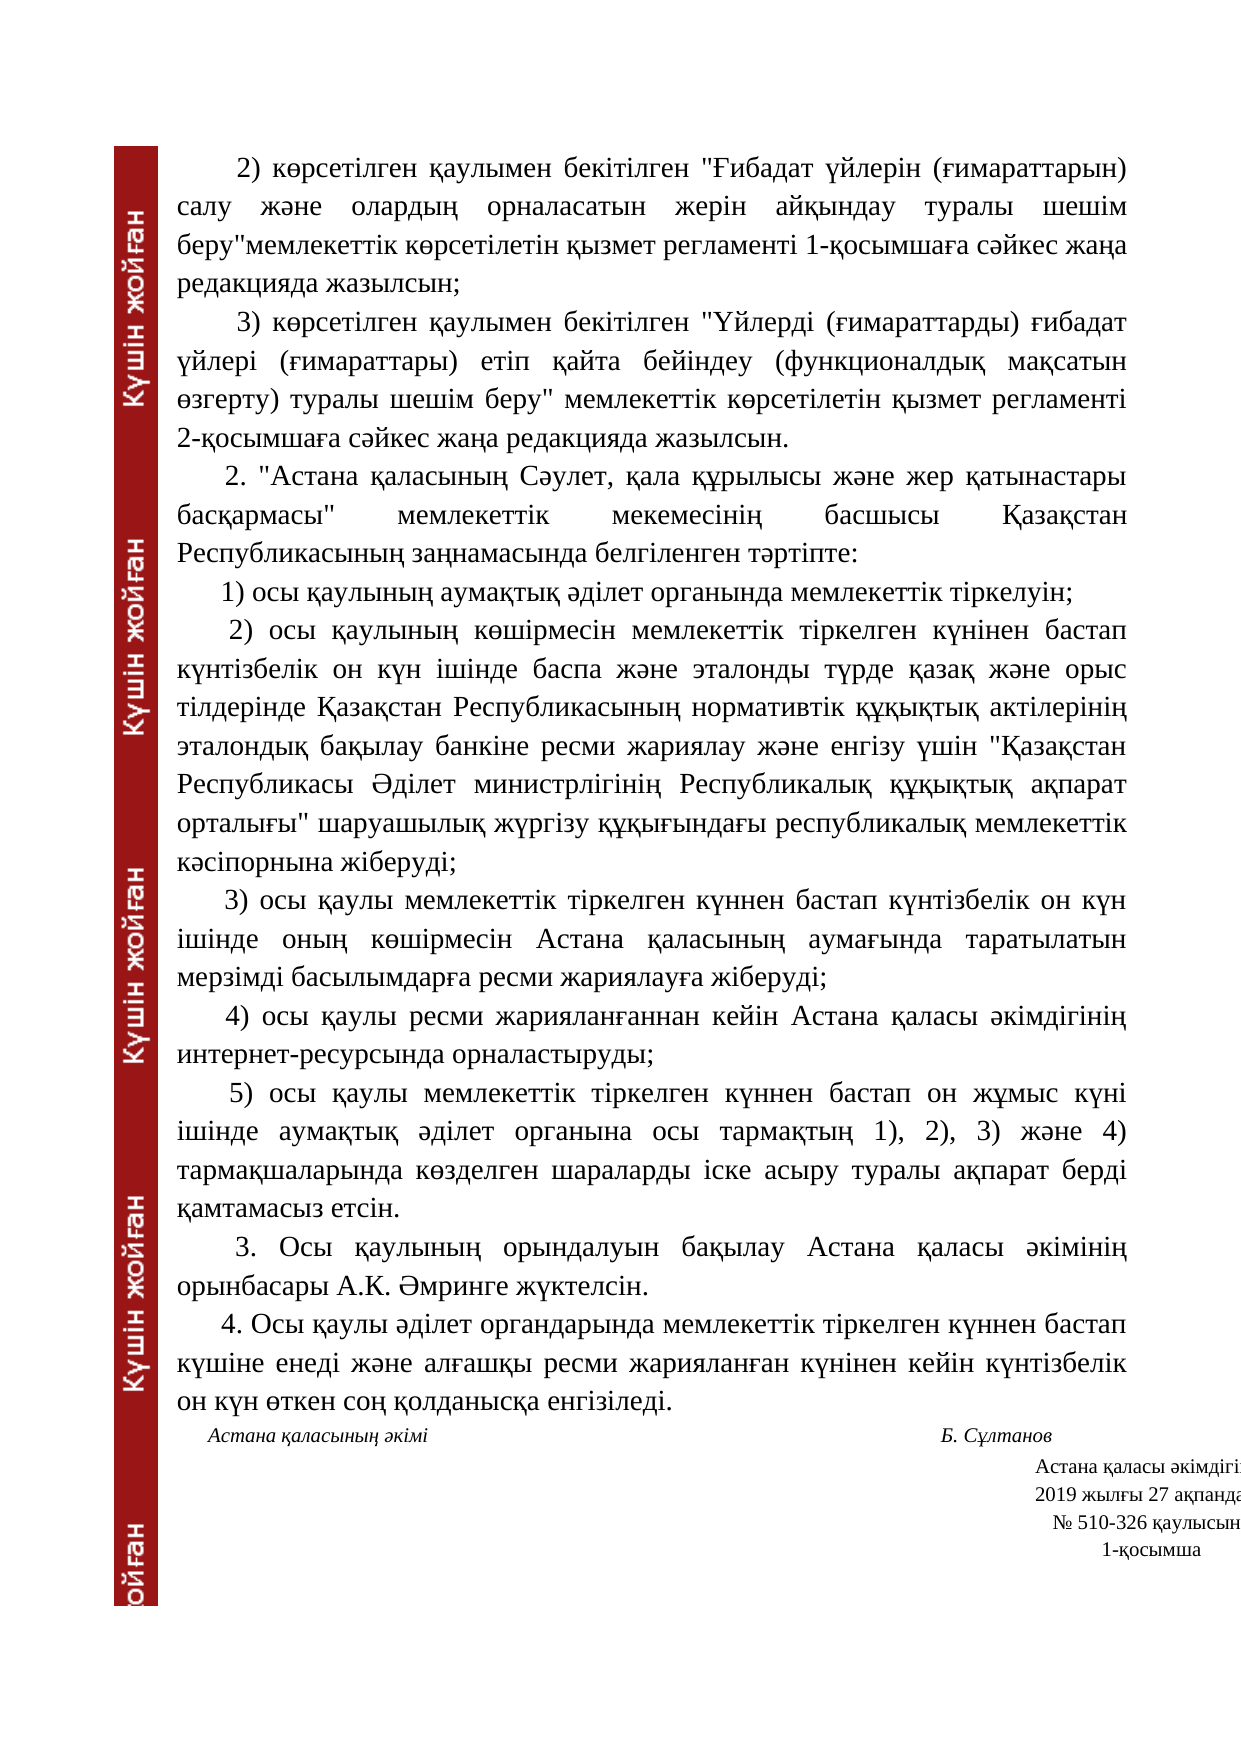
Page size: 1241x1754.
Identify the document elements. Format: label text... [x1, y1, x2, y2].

picture [114, 453, 158, 458]
text 1) осы қаулының аумақтық әділет органында мемлекеттік тіркелуін; [112, 574, 1128, 607]
text 5) осы қаулы мемлекеттік тіркелген күннен бастап он жұмыс күні ішінде аумақтық әділет органына осы тармақтың 1), 2), 3) және 4) тармақшаларында көзделген шараларды іске асыру туралы ақпарат берді қамтамасыз етсін. [112, 1075, 1128, 1224]
text 4. Осы қаулы әділет органдарында мемлекеттік тіркелген күннен бастап күшіне енеді және алғашқы ресми жарияланған күнінен кейін күнтізбелік он күн өткен соң қолданысқа енгізіледі. [112, 1306, 1128, 1417]
text 4) осы қаулы ресми жарияланғаннан кейін Астана қаласы әкімдігінің интернет-ресурсында орналастыруды; [112, 998, 1128, 1070]
text 3) осы қаулы мемлекеттік тіркелген күннен бастап күнтізбелік он күн ішінде оның көшірмесін Астана қаласының аумағында таратылатын мерзімді басылымдарға ресми жариялауға жіберуді; [112, 882, 1128, 993]
picture [114, 877, 158, 882]
picture [114, 1224, 158, 1229]
table_header Б. Сұлтанов [939, 1422, 1240, 1453]
table_header Астана қаласының әкімі [101, 1422, 939, 1453]
picture [114, 1301, 158, 1306]
picture [114, 569, 158, 574]
text 2) көрсетілген қаулымен бекітілген "Ғибадат үйлерін (ғимараттарын) салу және олардың орналасатын жерін айқындау туралы шешім беру"мемлекеттік көрсетілетін қызмет регламенті 1-қосымшаға сәйкес жаңа редакцияда жазылсын; [112, 150, 1128, 299]
picture [114, 146, 158, 150]
text 3. Осы қаулының орындалуын бақылау Астана қаласы әкімінің орынбасары А.К. Әмринге жүктелсін. [112, 1229, 1128, 1301]
table_header [101, 1453, 912, 1567]
picture [114, 1070, 158, 1075]
picture [114, 1417, 158, 1422]
table_header Астана қаласы әкімдігінің 2019 жылғы 27 ақпандағы № 510-326 қаулысына 1-қосымша [912, 1453, 1240, 1567]
picture [114, 993, 158, 998]
picture [114, 607, 158, 612]
text 2) осы қаулының көшірмесін мемлекеттік тіркелген күнінен бастап күнтізбелік он күн ішінде баспа және эталонды түрде қазақ және орыс тілдерінде Қазақстан Республикасының нормативтік құқықтық актілерінің эталондық бақылау банкіне ресми жариялау және енгізу үшін "Қазақстан Республикасы Әділет министрлігінің Республикалық құқықтық ақпарат орталығы" шаруашылық жүргізу құқығындағы республикалық мемлекеттік кәсіпорнына жіберуді; [112, 612, 1128, 877]
text 2. "Астана қаласының Сәулет, қала құрылысы және жер қатынастары басқармасы" мемлекеттік мекемесінің басшысы Қазақстан Республикасының заңнамасында белгіленген тәртіпте: [112, 458, 1128, 569]
picture [114, 299, 158, 304]
text 3) көрсетілген қаулымен бекітілген "Үйлерді (ғимараттарды) ғибадат үйлері (ғимараттары) етіп қайта бейіндеу (функционалдық мақсатын өзгерту) туралы шешім беру" мемлекеттік көрсетілетін қызмет регламенті 2-қосымшаға сәйкес жаңа редакцияда жазылсын. [112, 304, 1128, 453]
picture [114, 1567, 158, 1606]
